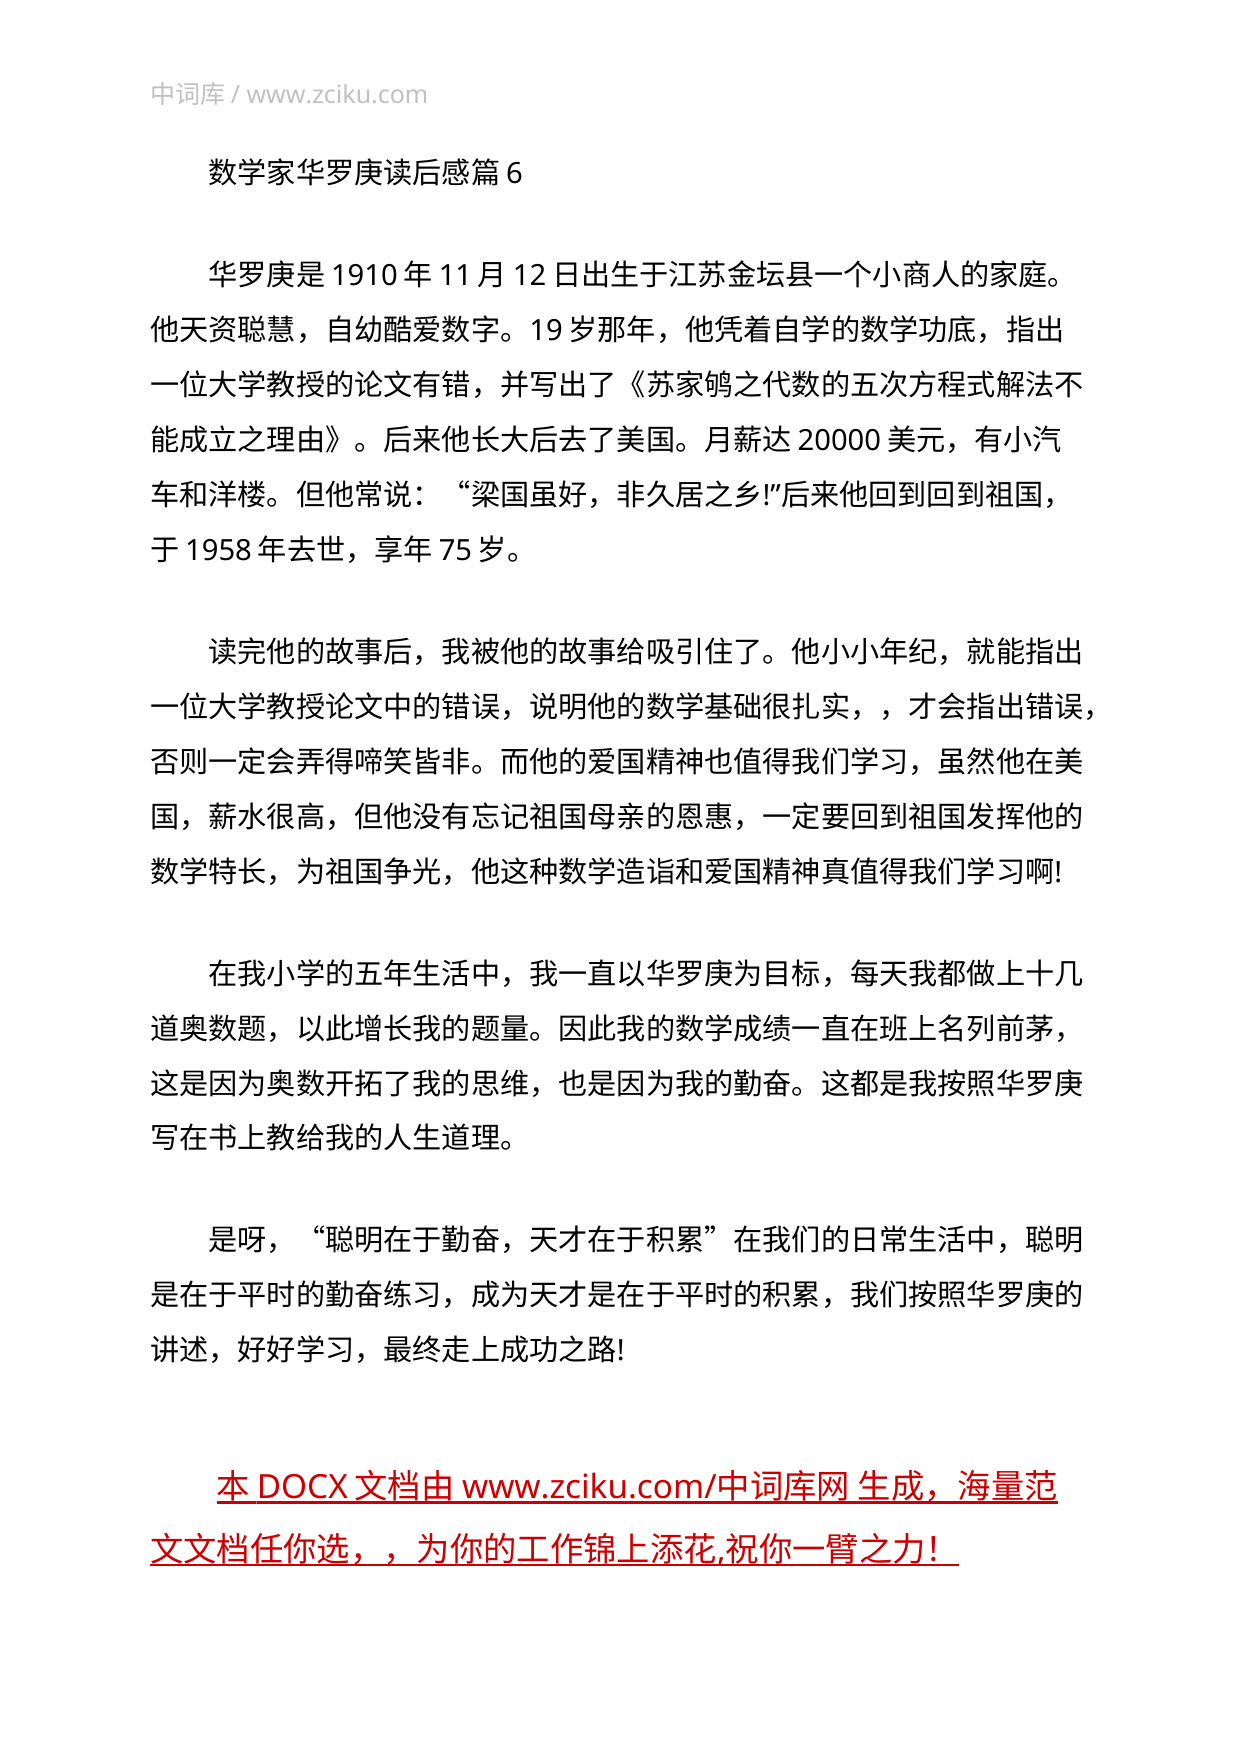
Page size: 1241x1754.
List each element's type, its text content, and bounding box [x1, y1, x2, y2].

text 在我小学的五年生活中，我一直以华罗庚为目标，每天我都做上十几道奥数题，以此增长我的题量。因此我的数学成绩一直在班上名列前茅，这是因为奥数开拓了我的思维，也是因为我的勤奋。这都是我按照华罗庚写在书上教给我的人生道理。 [150, 950, 1090, 1157]
text 读完他的故事后，我被他的故事给吸引住了。他小小年纪，就能指出一位大学教授论文中的错误，说明他的数学基础很扎实，，才会指出错误，否则一定会弄得啼笑皆非。而他的爱国精神也值得我们学习，虽然他在美国，薪水很高，但他没有忘记祖国母亲的恩惠，一定要回到祖国发挥他的数学特长，为祖国争光，他这种数学造诣和爱国精神真值得我们学习啊! [150, 629, 1090, 891]
text 本DOCX文档由 www.zciku.com/中词库网 生成，海量范文文档任你选，，为你的工作锦上添花,祝你一臂之力！ [150, 1460, 1090, 1571]
text 是呀，“聪明在于勤奋，天才在于积累”在我们的日常生活中，聪明是在于平时的勤奋练习，成为天才是在于平时的积累，我们按照华罗庚的讲述，好好学习，最终走上成功之路! [150, 1217, 1090, 1369]
text 数学家华罗庚读后感篇6 [150, 150, 1090, 192]
text 华罗庚是1910年11月12日出生于江苏金坛县一个小商人的家庭。他天资聪慧，自幼酷爱数字。19岁那年，他凭着自学的数学功底，指出一位大学教授的论文有错，并写出了《苏家鸲之代数的五次方程式解法不能成立之理由》。后来他长大后去了美国。月薪达20000美元，有小汽车和洋楼。但他常说：“梁国虽好，非久居之乡!”后来他回到回到祖国，于1958年去世，享年75岁。 [150, 252, 1090, 569]
